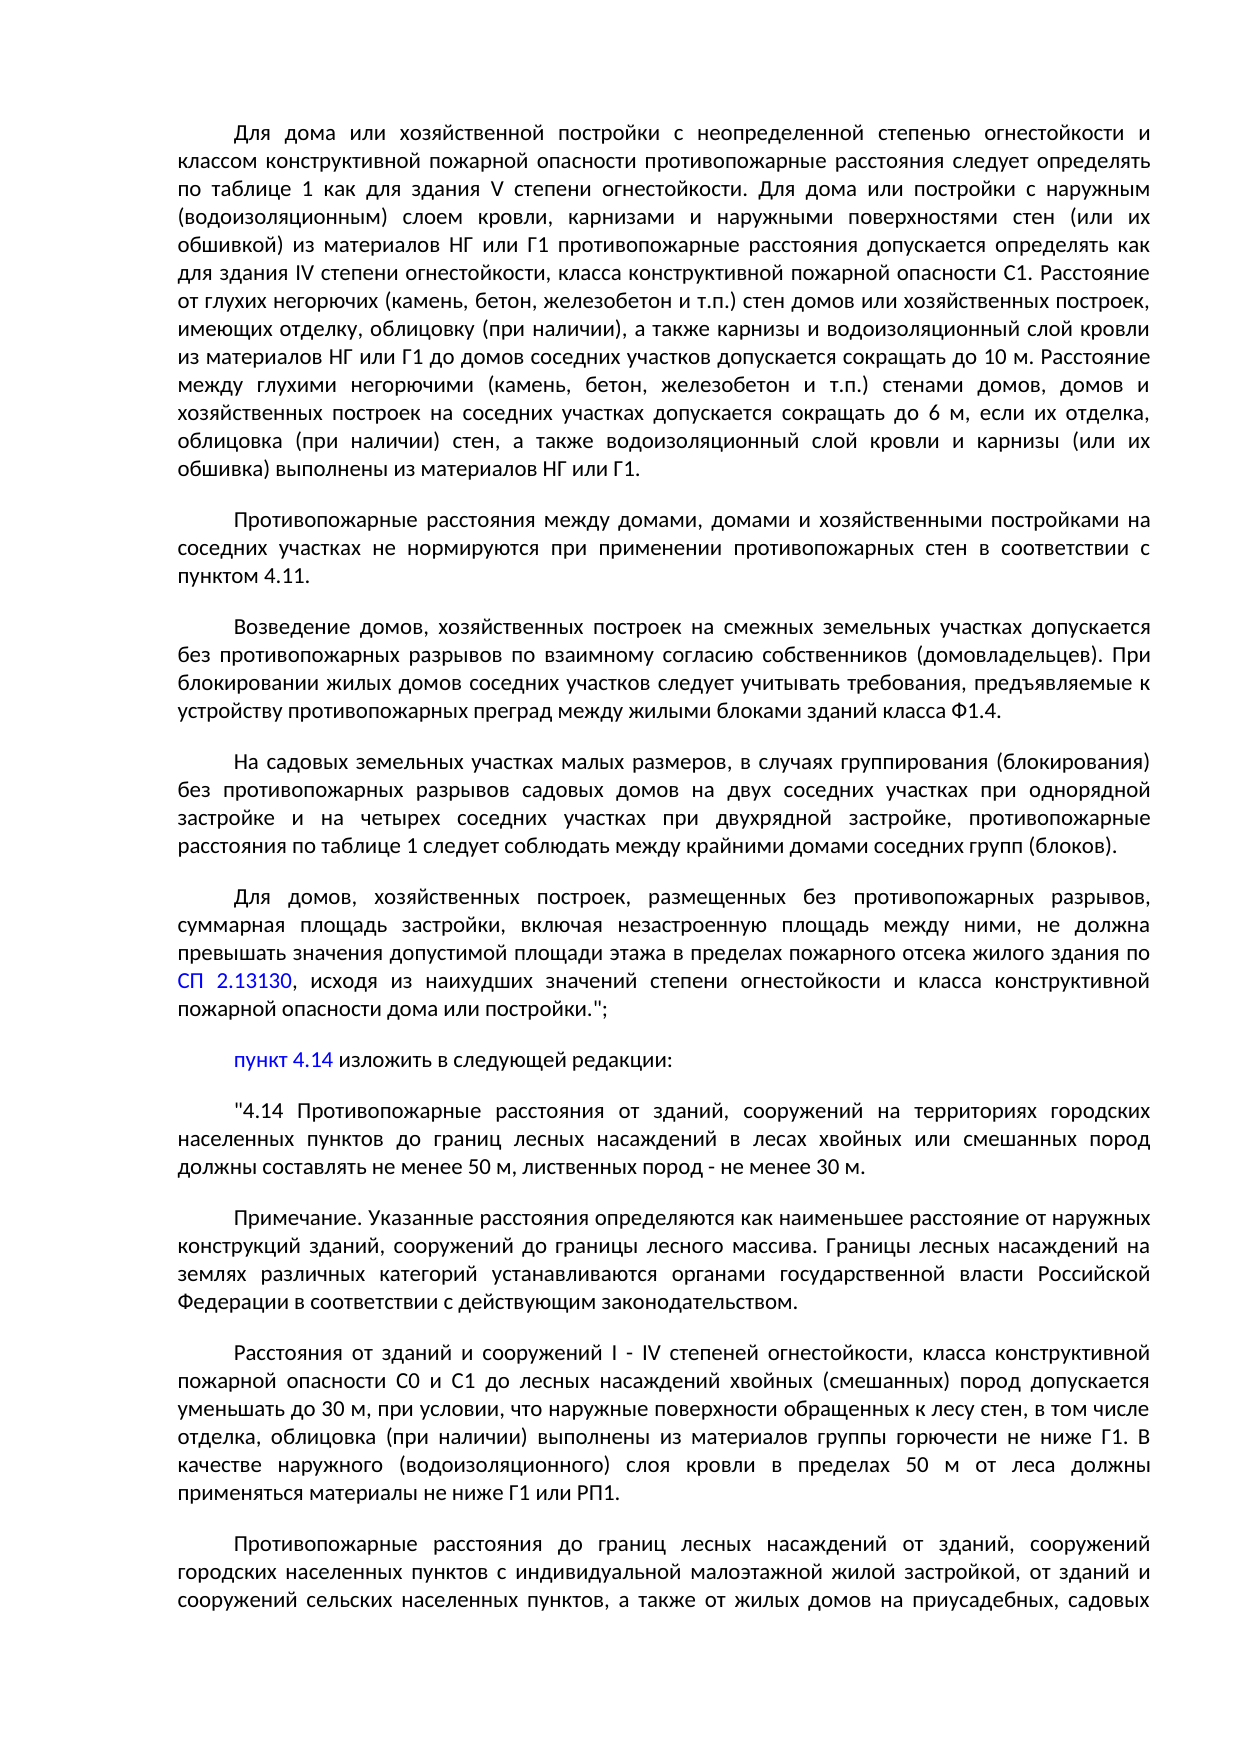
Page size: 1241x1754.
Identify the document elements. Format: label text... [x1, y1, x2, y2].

text На садовых земельных участках малых размеров, в случаях группирования (блокирования) без противопожарных разрывов садовых домов на двух соседних участках при однорядной застройке и на четырех соседних участках при двухрядной застройке, противопожарные расстояния по таблице 1 следует соблюдать между крайними домами соседних групп (блоков). [177, 747, 1152, 859]
text пункт 4.14 изложить в следующей редакции: [177, 1045, 1152, 1073]
text Примечание. Указанные расстояния определяются как наименьшее расстояние от наружных конструкций зданий, сооружений до границы лесного массива. Границы лесных насаждений на землях различных категорий устанавливаются органами государственной власти Российской Федерации в соответствии с действующим законодательством. [177, 1203, 1152, 1315]
text Для дома или хозяйственной постройки с неопределенной степенью огнестойкости и классом конструктивной пожарной опасности противопожарные расстояния следует определять по таблице 1 как для здания V степени огнестойкости. Для дома или постройки с наружным (водоизоляционным) слоем кровли, карнизами и наружными поверхностями стен (или их обшивкой) из материалов НГ или Г1 противопожарные расстояния допускается определять как для здания IV степени огнестойкости, класса конструктивной пожарной опасности С1. Расстояние от глухих негорючих (камень, бетон, железобетон и т.п.) стен домов или хозяйственных построек, имеющих отделку, облицовку (при наличии), а также карнизы и водоизоляционный слой кровли из материалов НГ или Г1 до домов соседних участков допускается сокращать до 10 м. Расстояние между глухими негорючими (камень, бетон, железобетон и т.п.) стенами домов, домов и хозяйственных построек на соседних участках допускается сокращать до 6 м, если их отделка, облицовка (при наличии) стен, а также водоизоляционный слой кровли и карнизы (или их обшивка) выполнены из материалов НГ или Г1. [177, 118, 1152, 482]
text Расстояния от зданий и сооружений I - IV степеней огнестойкости, класса конструктивной пожарной опасности С0 и С1 до лесных насаждений хвойных (смешанных) пород допускается уменьшать до 30 м, при условии, что наружные поверхности обращенных к лесу стен, в том числе отделка, облицовка (при наличии) выполнены из материалов группы горючести не ниже Г1. В качестве наружного (водоизоляционного) слоя кровли в пределах 50 м от леса должны применяться материалы не ниже Г1 или РП1. [177, 1338, 1152, 1506]
text Для домов, хозяйственных построек, размещенных без противопожарных разрывов, суммарная площадь застройки, включая незастроенную площадь между ними, не должна превышать значения допустимой площади этажа в пределах пожарного отсека жилого здания по СП 2.13130, исходя из наихудших значений степени огнестойкости и класса конструктивной пожарной опасности дома или постройки."; [177, 882, 1152, 1022]
text Возведение домов, хозяйственных построек на смежных земельных участках допускается без противопожарных разрывов по взаимному согласию собственников (домовладельцев). При блокировании жилых домов соседних участков следует учитывать требования, предъявляемые к устройству противопожарных преград между жилыми блоками зданий класса Ф1.4. [177, 612, 1152, 724]
text "4.14 Противопожарные расстояния от зданий, сооружений на территориях городских населенных пунктов до границ лесных насаждений в лесах хвойных или смешанных пород должны составлять не менее 50 м, лиственных пород - не менее 30 м. [177, 1096, 1152, 1180]
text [177, 1529, 1152, 1613]
text Противопожарные расстояния между домами, домами и хозяйственными постройками на соседних участках не нормируются при применении противопожарных стен в соответствии с пунктом 4.11. [177, 505, 1152, 589]
